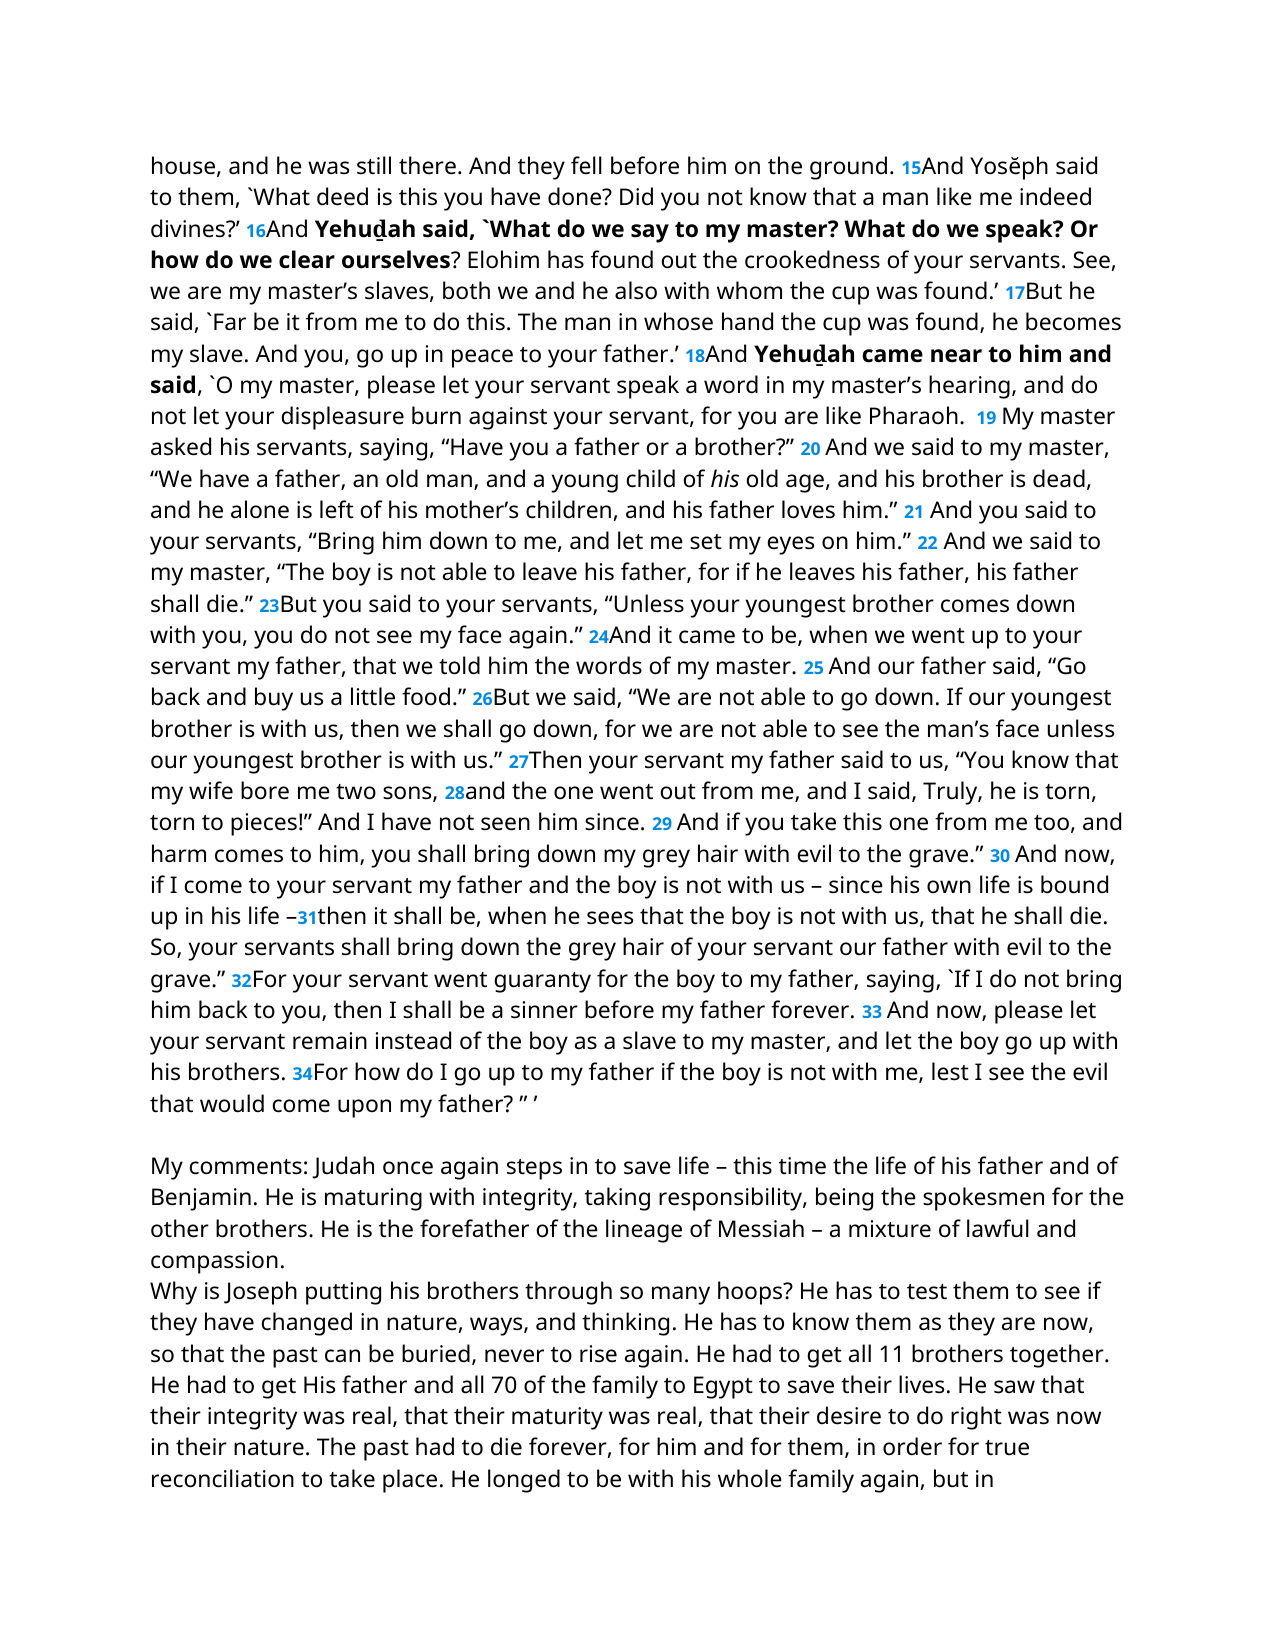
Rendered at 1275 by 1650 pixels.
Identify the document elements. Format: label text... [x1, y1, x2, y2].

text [150, 150, 1125, 1119]
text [150, 1275, 1125, 1494]
text My comments: Judah once again steps in to save life – this time the life of his father and of Benjamin. He is maturing with integrity, taking responsibility, being the spokesmen for the other brothers. He is the forefather of the lineage of Messiah – a mixture of lawful and compassion. [150, 1150, 1125, 1275]
